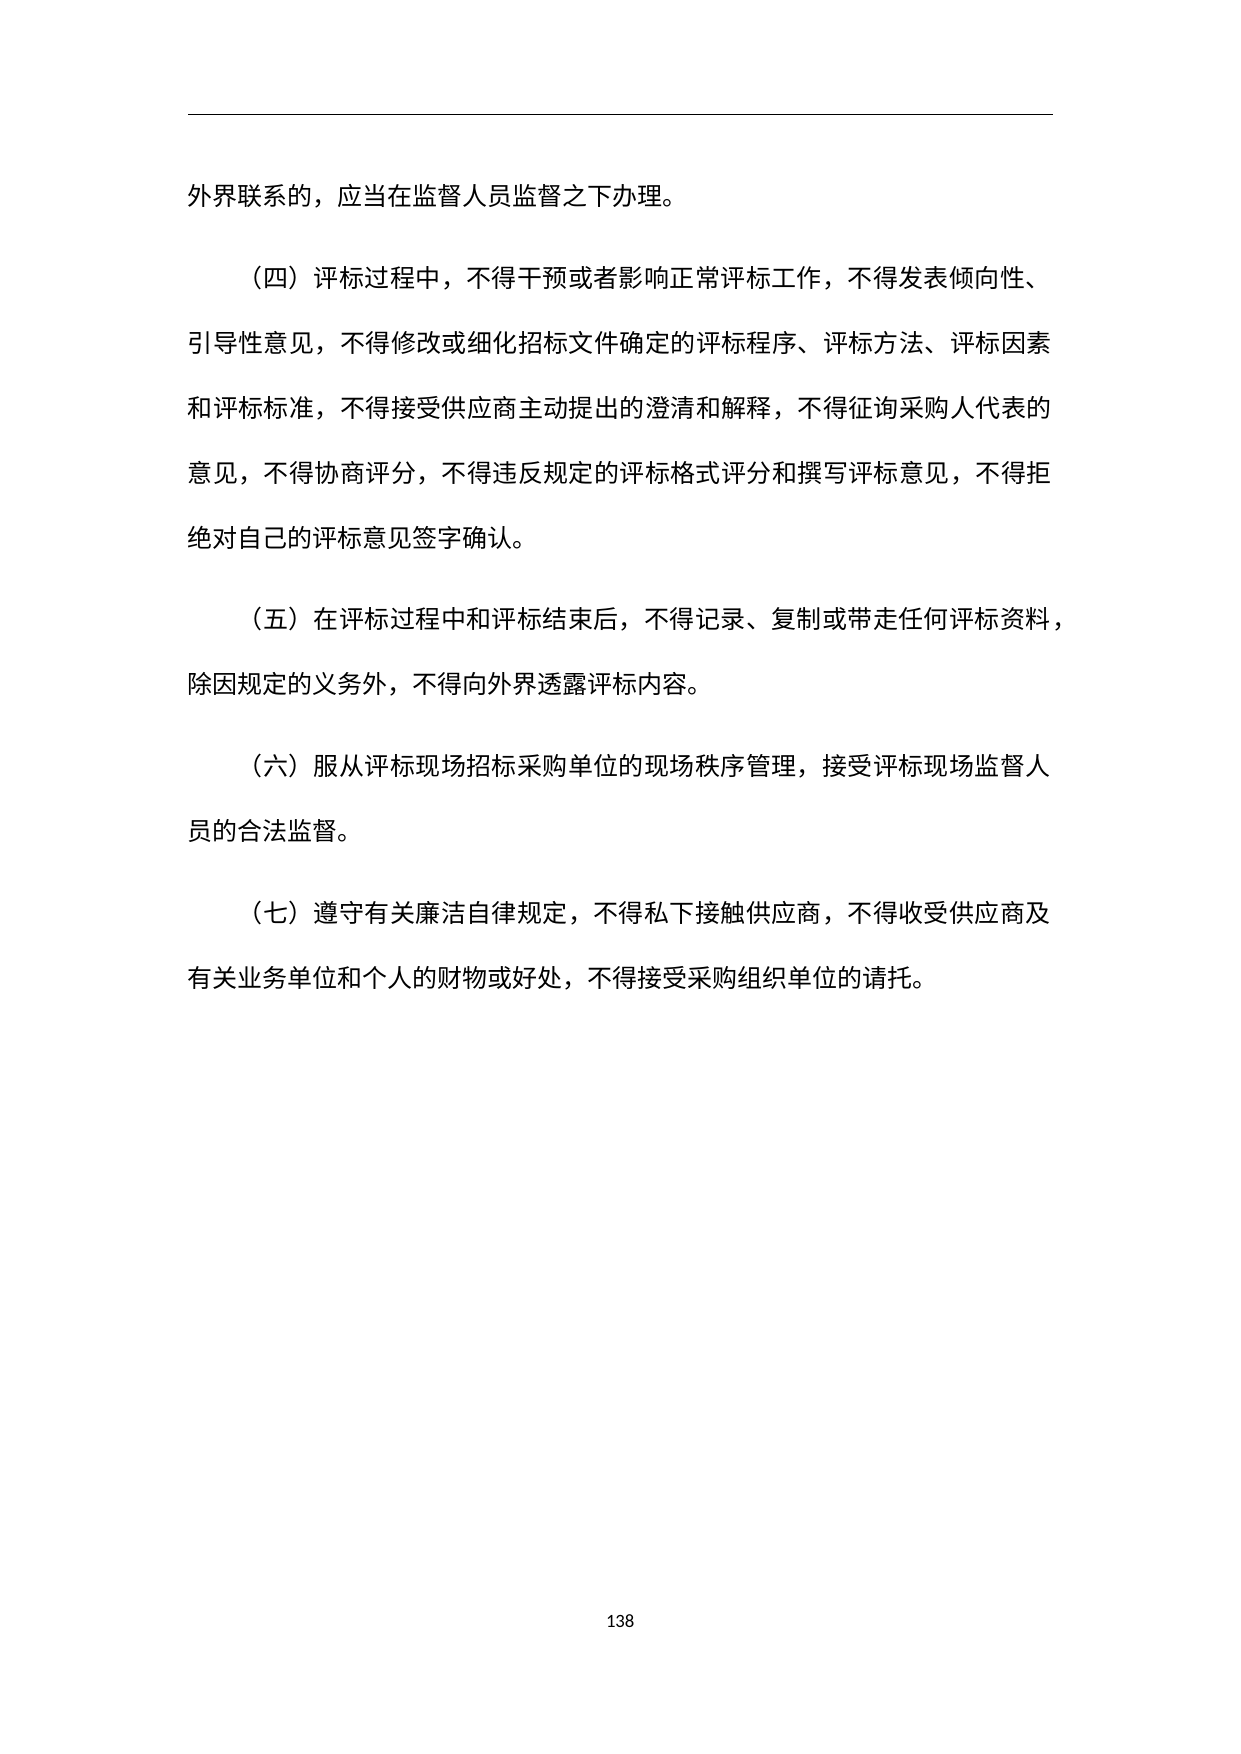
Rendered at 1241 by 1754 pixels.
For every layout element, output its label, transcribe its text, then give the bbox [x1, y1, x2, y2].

text （六）服从评标现场招标采购单位的现场秩序管理，接受评标现场监督人员的合法监督。 [187, 732, 1053, 862]
text （五）在评标过程中和评标结束后，不得记录、复制或带走任何评标资料，除因规定的义务外，不得向外界透露评标内容。 [187, 585, 1053, 715]
text （七）遵守有关廉洁自律规定，不得私下接触供应商，不得收受供应商及有关业务单位和个人的财物或好处，不得接受采购组织单位的请托。 [187, 879, 1053, 1009]
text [187, 162, 1053, 227]
text （四）评标过程中，不得干预或者影响正常评标工作，不得发表倾向性、引导性意见，不得修改或细化招标文件确定的评标程序、评标方法、评标因素和评标标准，不得接受供应商主动提出的澄清和解释，不得征询采购人代表的意见，不得协商评分，不得违反规定的评标格式评分和撰写评标意见，不得拒绝对自己的评标意见签字确认。 [187, 244, 1053, 569]
